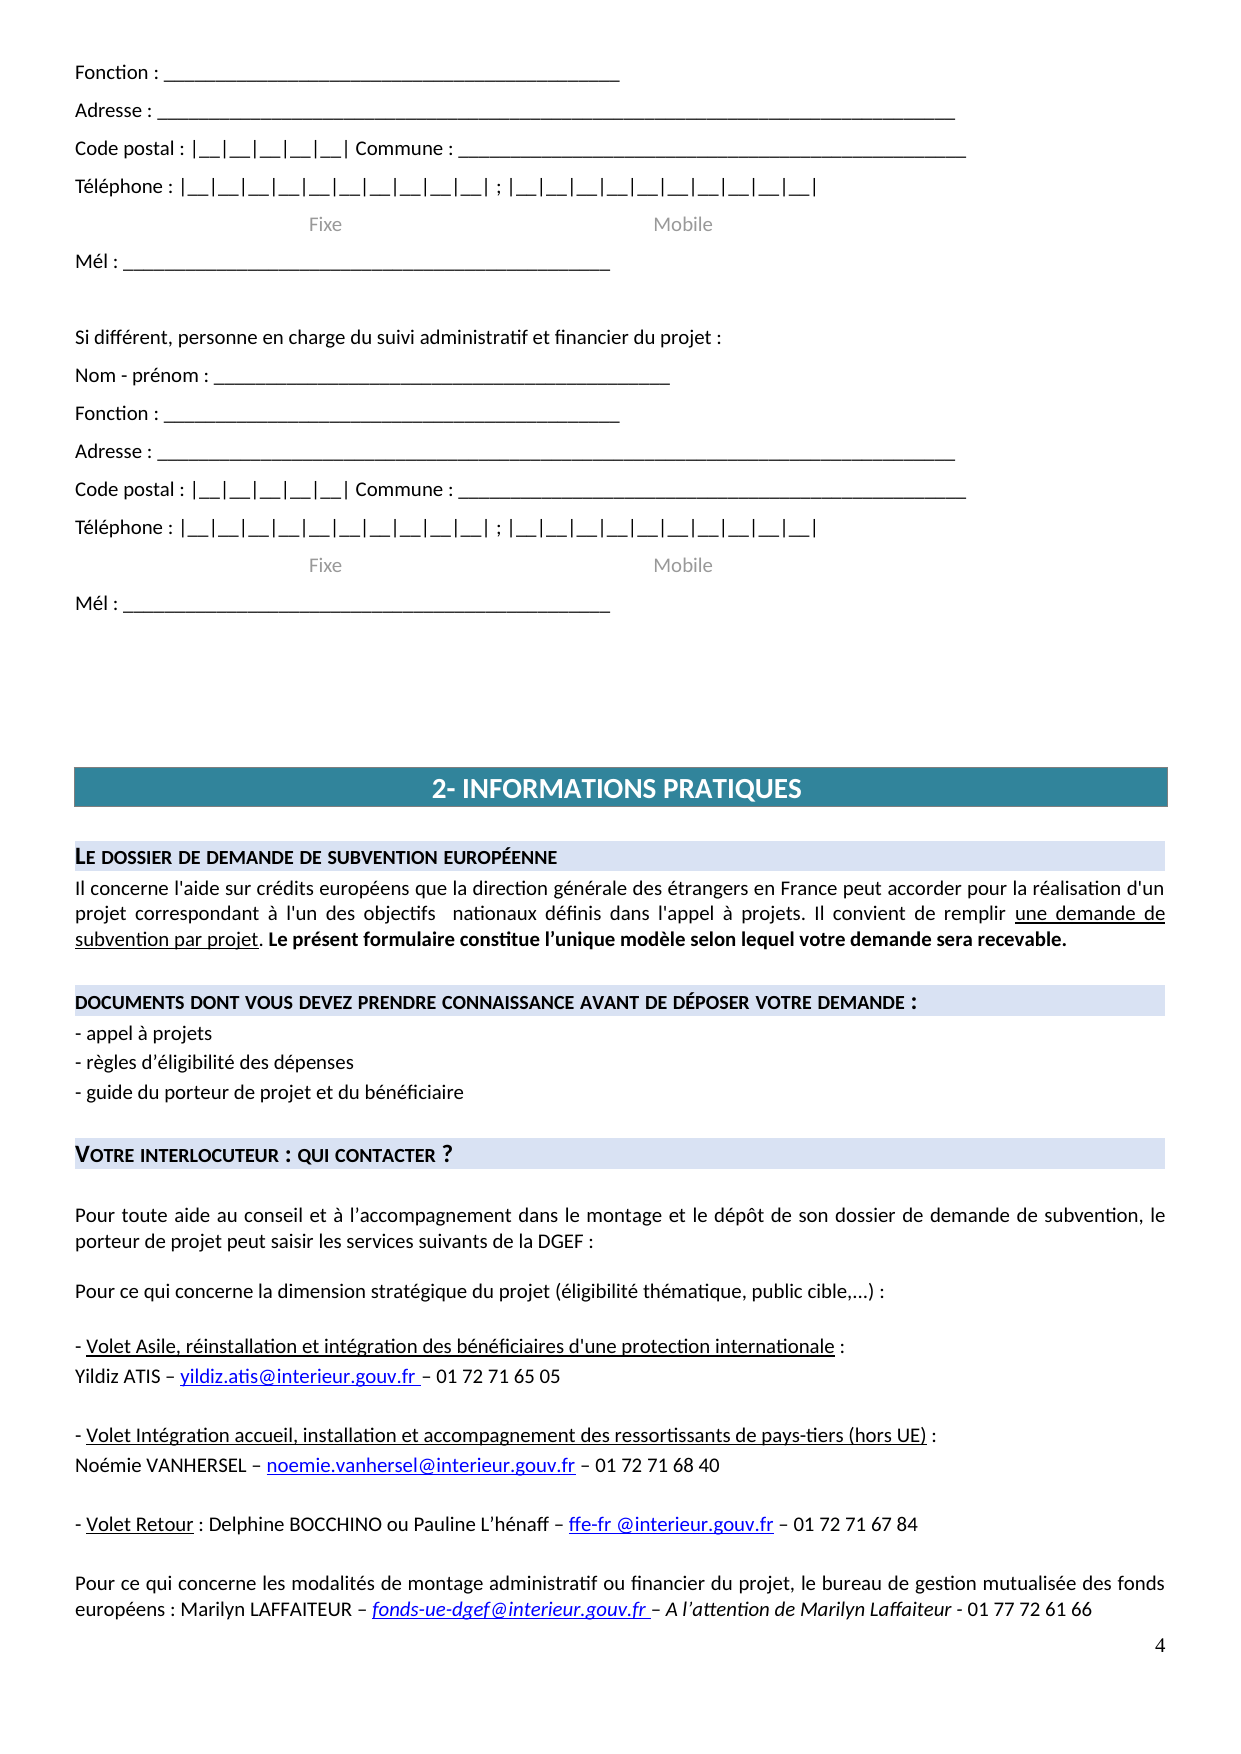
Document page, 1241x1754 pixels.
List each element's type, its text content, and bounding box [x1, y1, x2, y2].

text Fixe Mobile [75, 552, 1144, 577]
text Yildiz ATIS – yildiz.atis@interieur.gouv.fr – 01 72 71 65 05 [75, 1363, 1165, 1389]
text Mél : _______________________________________________ [75, 590, 1144, 615]
text Adresse : _____________________________________________________________________________ [75, 97, 1144, 122]
text Téléphone : |__|__|__|__|__|__|__|__|__|__| ; |__|__|__|__|__|__|__|__|__|__| [75, 173, 1144, 198]
text Votre interlocuteur : qui contacter ? [75, 1138, 1165, 1169]
text - règles d’éligibilité des dépenses [75, 1049, 1165, 1075]
text Mél : _______________________________________________ [75, 249, 1144, 274]
text 2- INFORMATIONS PRATIQUES [75, 768, 1167, 806]
text Il concerne l'aide sur crédits européens que la direction générale des étrangers en France peut accorder pour la réalisation d'un projet correspondant à l'un des objectifs nationaux définis dans l'appel à projets. Il convient de remplir une demande de subvention par projet. Le présent formulaire constitue l’unique modèle selon lequel votre demande sera recevable. [75, 875, 1165, 951]
text Adresse : _____________________________________________________________________________ [75, 438, 1144, 464]
text Code postal : |__|__|__|__|__| Commune : _________________________________________________ [75, 476, 1144, 502]
text - Volet Asile, réinstallation et intégration des bénéficiaires d'une protection internationale : [75, 1334, 1165, 1359]
text Fonction : ____________________________________________ [75, 400, 1144, 426]
text - Volet Intégration accueil, installation et accompagnement des ressortissants de pays-tiers (hors UE) : [75, 1422, 1165, 1448]
text Fonction : ____________________________________________ [75, 59, 1144, 84]
text - guide du porteur de projet et du bénéficiaire [75, 1079, 1165, 1104]
text Si différent, personne en charge du suivi administratif et financier du projet : [75, 324, 1144, 350]
text Pour ce qui concerne les modalités de montage administratif ou financier du projet, le bureau de gestion mutualisée des fonds européens : Marilyn LAFFAITEUR – fonds-ue-dgef@interieur.gouv.fr – A l’attention de Marilyn Laffaiteur - 01 77 72 61 66 [75, 1570, 1165, 1621]
text Fixe Mobile [75, 211, 1144, 236]
text Nom - prénom : ____________________________________________ [75, 362, 1144, 388]
text Code postal : |__|__|__|__|__| Commune : _________________________________________________ [75, 135, 1144, 160]
text Téléphone : |__|__|__|__|__|__|__|__|__|__| ; |__|__|__|__|__|__|__|__|__|__| [75, 514, 1144, 539]
text Pour ce qui concerne la dimension stratégique du projet (éligibilité thématique, public cible,...) : [75, 1279, 1165, 1304]
text - appel à projets [75, 1020, 1165, 1045]
text Noémie VANHERSEL – noemie.vanhersel@interieur.gouv.fr – 01 72 71 68 40 [75, 1452, 1165, 1477]
text documents dont vous devez prendre connaissance avant de déposer votre demande : [75, 985, 1165, 1016]
text Le dossier de demande de subvention européenne [75, 841, 1165, 871]
text Pour toute aide au conseil et à l’accompagnement dans le montage et le dépôt de son dossier de demande de subvention, le porteur de projet peut saisir les services suivants de la DGEF : [75, 1202, 1165, 1253]
text - Volet Retour : Delphine BOCCHINO ou Pauline L’hénaff – ffe-fr @interieur.gouv.fr – 01 72 71 67 84 [75, 1511, 1165, 1537]
